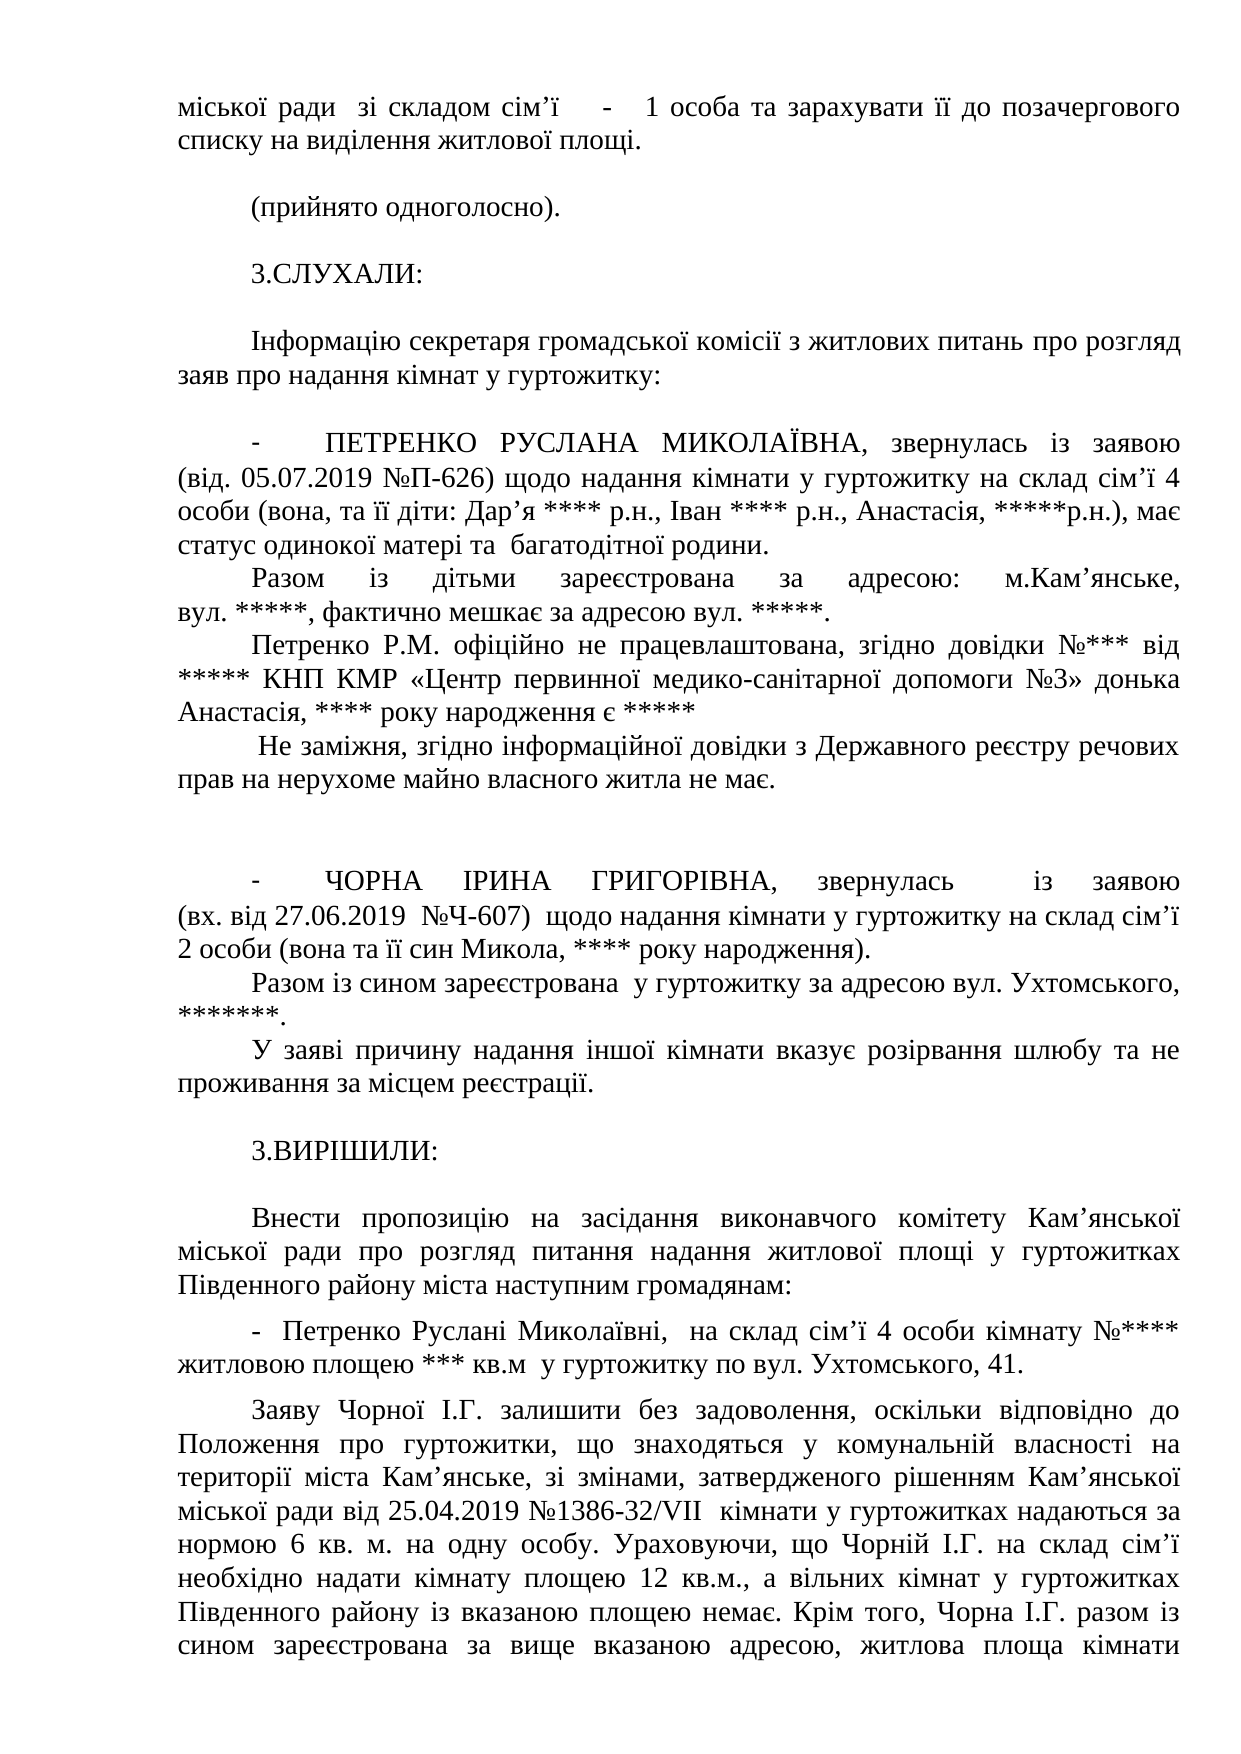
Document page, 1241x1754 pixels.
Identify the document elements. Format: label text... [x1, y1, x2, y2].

text (прийнято одноголосно). [177, 189, 1181, 223]
text У заяві причину надання іншої кімнати вказує розірвання шлюбу та не проживання за місцем реєстрації. [177, 1032, 1181, 1099]
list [177, 89, 1181, 156]
text - Петренко Руслані Миколаївні, на склад сім’ї 4 особи кімнату №**** житловою площею *** кв.м у гуртожитку по вул. Ухтомського, 41. [177, 1313, 1181, 1380]
text Разом із сином зареєстрована у гуртожитку за адресою вул. Ухтомського, *******. [177, 965, 1181, 1032]
text 3.СЛУХАЛИ: [251, 256, 1181, 290]
list ПЕТРЕНКО РУСЛАНА МИКОЛАЇВНА, звернулась із заявою (від. 05.07.2019 №П-626) щодо надання кімнати у гуртожитку на склад сім’ї 4 особи (вона, та її діти: Дар’я **** р.н., Іван **** р.н., Анастасія, *****р.н.), має статус одинокої матері та багатодітної родини. [177, 424, 1181, 560]
text Внести пропозицію на засідання виконавчого комітету Кам’янської міської ради про розгляд питання надання житлової площі у гуртожитках Південного району міста наступним громадянам: [177, 1200, 1181, 1300]
text Інформацію секретаря громадської комісії з житлових питань про розгляд заяв про надання кімнат у гуртожитку: [177, 323, 1181, 391]
text Не заміжня, згідно інформаційної довідки з Державного реєстру речових прав на нерухоме майно власного житла не має. [177, 728, 1181, 795]
text Петренко Р.М. офіційно не працевлаштована, згідно довідки №*** від ***** КНП КМР «Центр первинної медико-санітарної допомоги №3» донька Анастасія, **** року народження є ***** [177, 627, 1181, 728]
text 3.ВИРІШИЛИ: [177, 1133, 1181, 1166]
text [177, 1392, 1181, 1661]
text Разом із дітьми зареєстрована за адресою: м.Кам’янське, вул. *****, фактично мешкає за адресою вул. *****. [177, 560, 1181, 627]
list ЧОРНА ІРИНА ГРИГОРІВНА, звернулась із заявою (вх. від 27.06.2019 №Ч-607) щодо надання кімнати у гуртожитку на склад сім’ї 2 особи (вона та її син Микола, **** року народження). [177, 862, 1181, 965]
